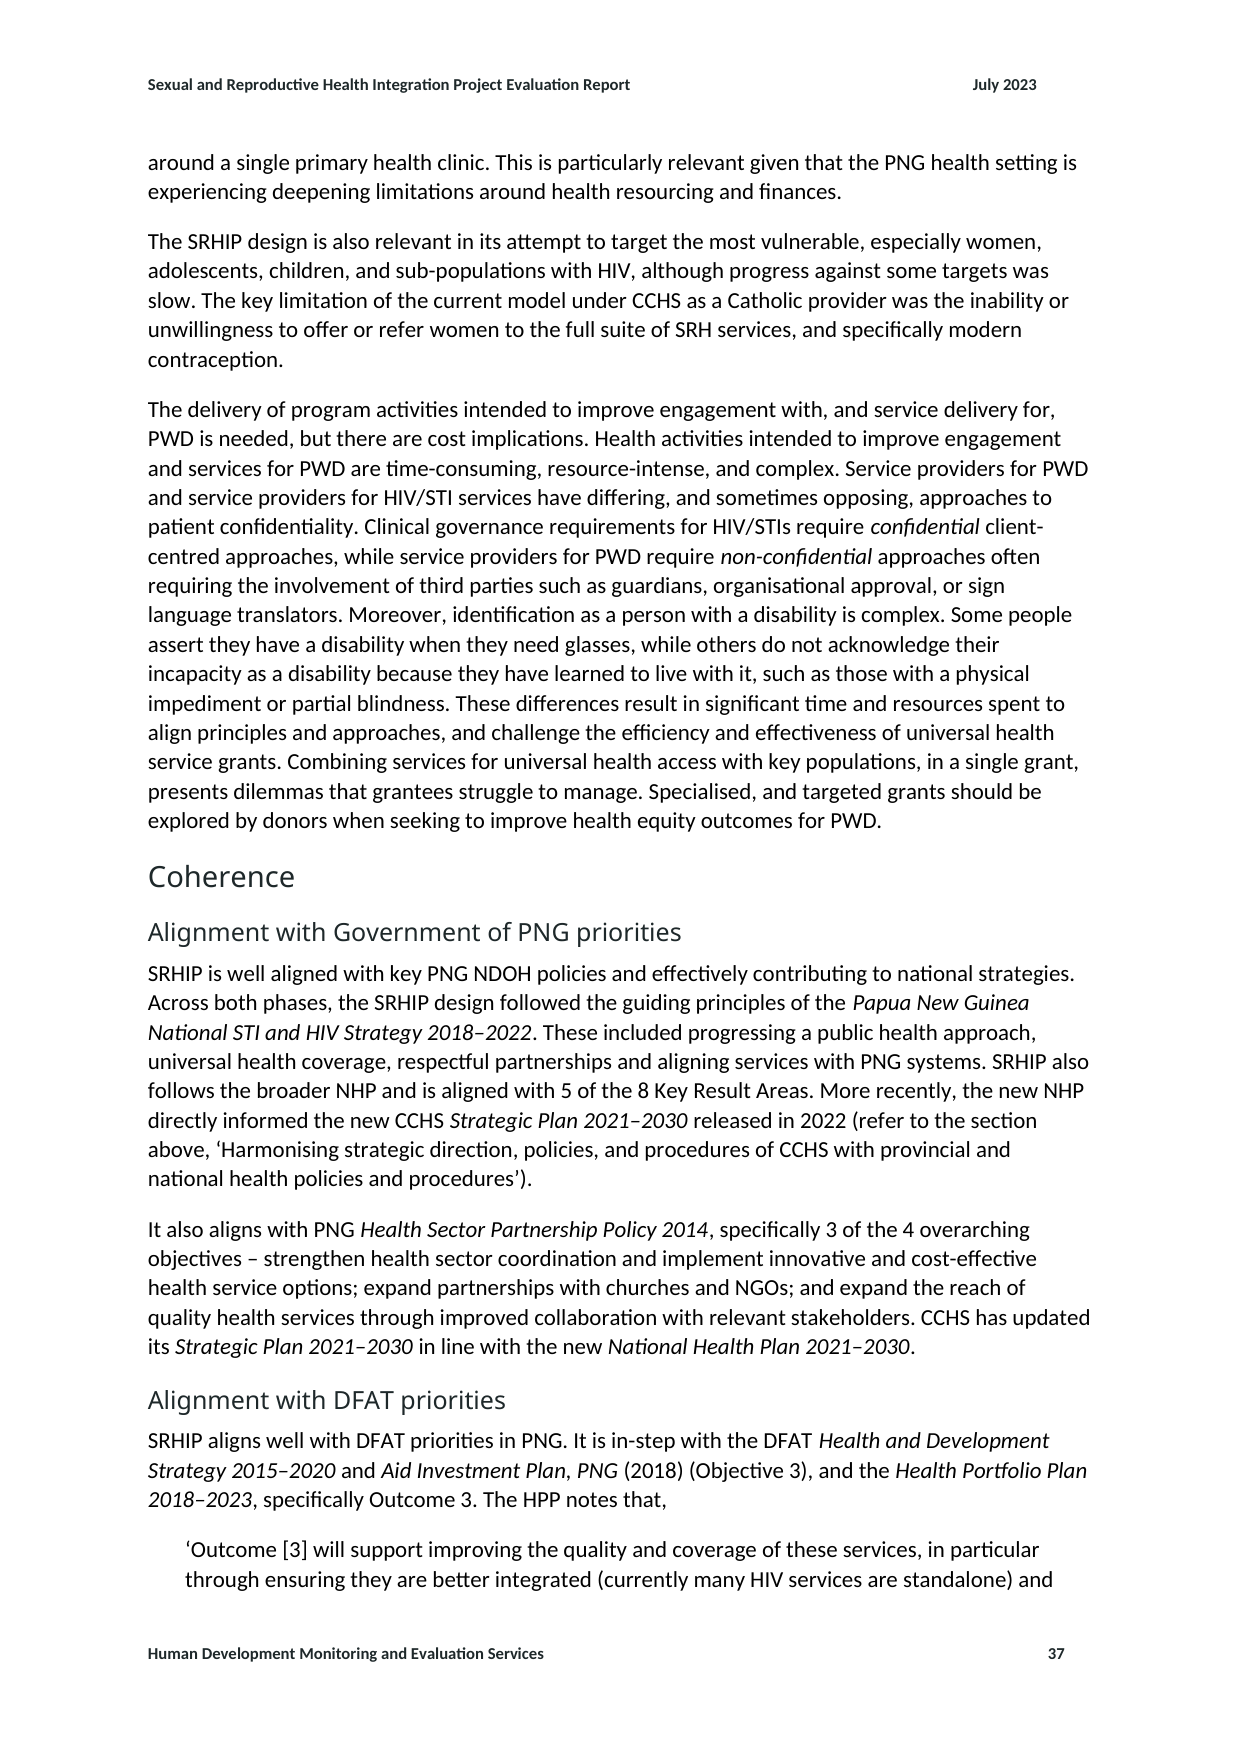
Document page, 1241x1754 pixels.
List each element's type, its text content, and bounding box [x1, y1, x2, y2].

subtitle Alignment with Government of PNG priorities [148, 915, 1092, 949]
text It also aligns with PNG Health Sector Partnership Policy 2014, specifically 3 of the 4 overarching objectives – strengthen health sector coordination and implement innovative and cost-effective health service options; expand partnerships with churches and NGOs; and expand the reach of quality health services through improved collaboration with relevant stakeholders. CCHS has updated its Strategic Plan 2021–2030 in line with the new National Health Plan 2021–2030. [148, 1215, 1092, 1360]
text SRHIP is well aligned with key PNG NDOH policies and effectively contributing to national strategies. Across both phases, the SRHIP design followed the guiding principles of the Papua New Guinea National STI and HIV Strategy 2018–2022. These included progressing a public health approach, universal health coverage, respectful partnerships and aligning services with PNG systems. SRHIP also follows the broader NHP and is aligned with 5 of the 8 Key Result Areas. More recently, the new NHP directly informed the new CCHS Strategic Plan 2021–2030 released in 2022 (refer to the section above, ‘Harmonising strategic direction, policies, and procedures of CCHS with provincial and national health policies and procedures’). [148, 959, 1092, 1192]
text The SRHIP design is also relevant in its attempt to target the most vulnerable, especially women, adolescents, children, and sub-populations with HIV, although progress against some targets was slow. The key limitation of the current model under CCHS as a Catholic provider was the inability or unwillingness to offer or refer women to the full suite of SRH services, and specifically modern contraception. [148, 227, 1092, 373]
subtitle Alignment with DFAT priorities [148, 1382, 1092, 1416]
text SRHIP aligns well with DFAT priorities in PNG. It is in-step with the DFAT Health and Development Strategy 2015–2020 and Aid Investment Plan, PNG (2018) (Objective 3), and the Health Portfolio Plan 2018–2023, specifically Outcome 3. The HPP notes that, [148, 1426, 1092, 1513]
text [148, 148, 1092, 205]
subtitle Coherence [148, 856, 1092, 896]
text The delivery of program activities intended to improve engagement with, and service delivery for, PWD is needed, but there are cost implications. Health activities intended to improve engagement and services for PWD are time-consuming, resource-intense, and complex. Service providers for PWD and service providers for HIV/STI services have differing, and sometimes opposing, approaches to patient confidentiality. Clinical governance requirements for HIV/STIs require confidential client-centred approaches, while service providers for PWD require non-confidential approaches often requiring the involvement of third parties such as guardians, organisational approval, or sign language translators. Moreover, identification as a person with a disability is complex. Some people assert they have a disability when they need glasses, while others do not acknowledge their incapacity as a disability because they have learned to live with it, such as those with a physical impediment or partial blindness. These differences result in significant time and resources spent to align principles and approaches, and challenge the efficiency and effectiveness of universal health service grants. Combining services for universal health access with key populations, in a single grant, presents dilemmas that grantees struggle to manage. Specialised, and targeted grants should be explored by donors when seeking to improve health equity outcomes for PWD. [148, 395, 1092, 834]
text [185, 1535, 1092, 1593]
